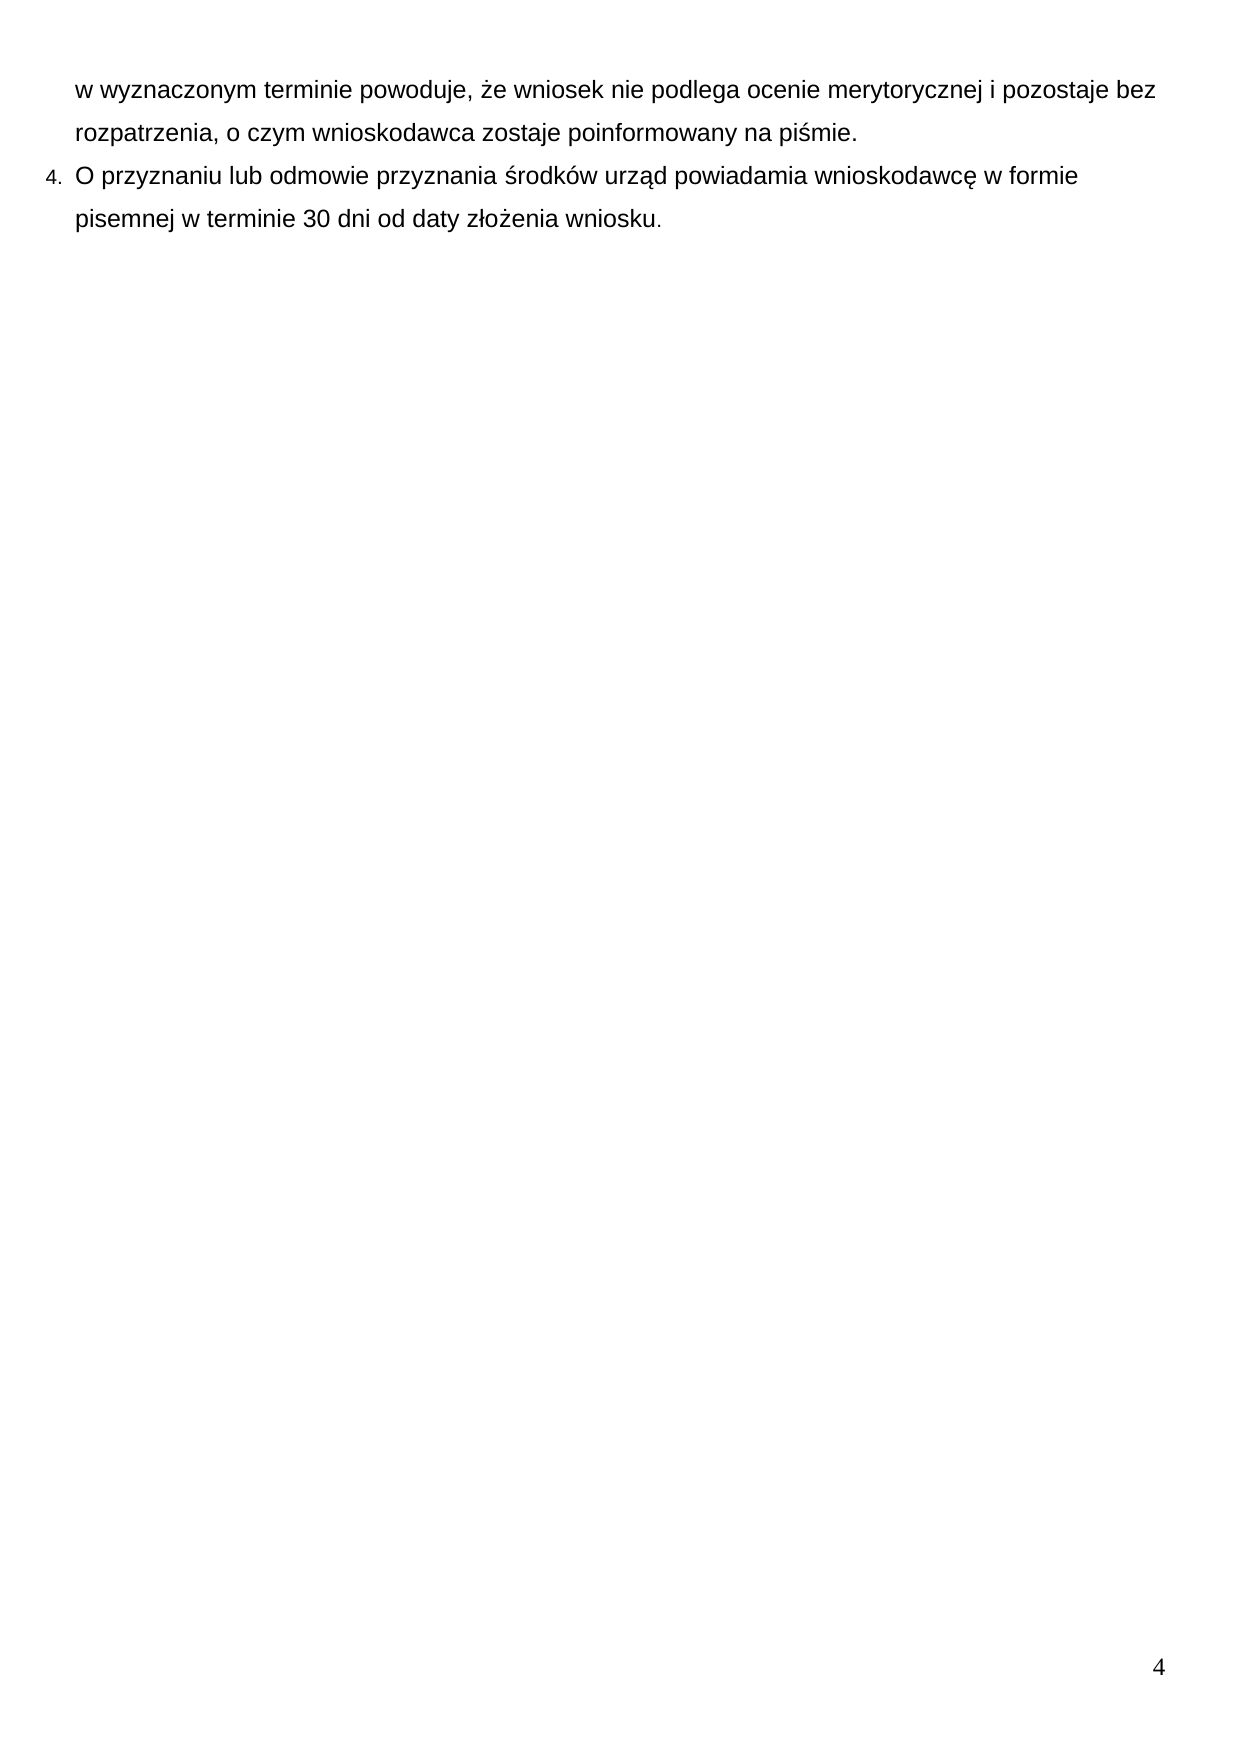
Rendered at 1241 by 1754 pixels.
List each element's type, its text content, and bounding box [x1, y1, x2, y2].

list O przyznaniu lub odmowie przyznania środków urząd powiadamia wnioskodawcę w formie pisemnej w terminie 30 dni od daty złożenia wniosku. [45, 161, 1165, 233]
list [37, 75, 1165, 147]
